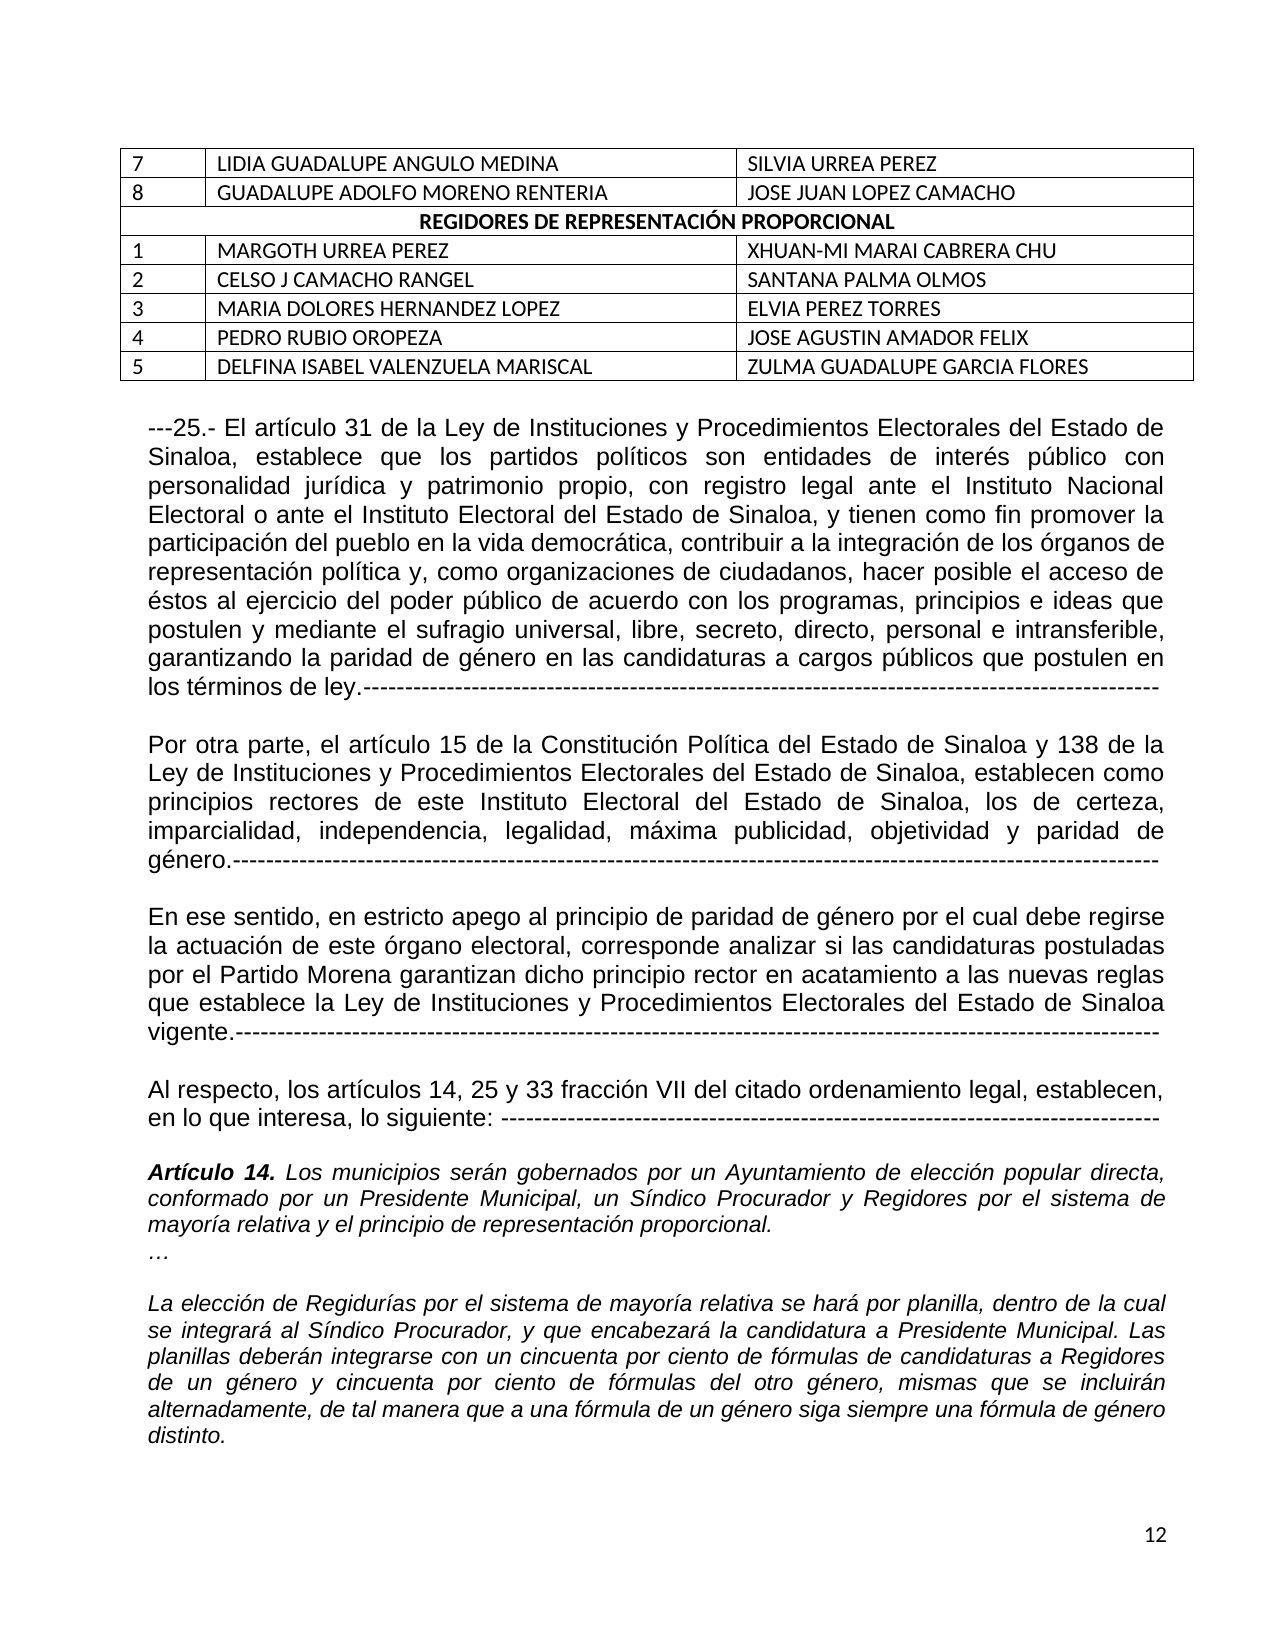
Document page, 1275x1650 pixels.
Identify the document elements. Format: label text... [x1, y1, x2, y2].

text ---25.- El artículo 31 de la Ley de Instituciones y Procedimientos Electorales del Estado de Sinaloa, establece que los partidos políticos son entidades de interés público con personalidad jurídica y patrimonio propio, con registro legal ante el Instituto Nacional Electoral o ante el Instituto Electoral del Estado de Sinaloa, y tienen como fin promover la participación del pueblo en la vida democrática, contribuir a la integración de los órganos de representación política y, como organizaciones de ciudadanos, hacer posible el acceso de éstos al ejercicio del poder público de acuerdo con los programas, principios e ideas que postulen y mediante el sufragio universal, libre, secreto, directo, personal e intransferible, garantizando la paridad de género en las candidaturas a cargos públicos que postulen en los términos de ley. [148, 413, 1167, 701]
table_cell 2 [121, 265, 205, 293]
table_cell 3 [121, 294, 205, 322]
table_cell MARIA DOLORES HERNANDEZ LOPEZ [206, 294, 736, 322]
table_cell GUADALUPE ADOLFO MORENO RENTERIA [206, 178, 736, 206]
text Por otra parte, el artículo 15 de la Constitución Política del Estado de Sinaloa y 138 de la Ley de Instituciones y Procedimientos Electorales del Estado de Sinaloa, establecen como principios rectores de este Instituto Electoral del Estado de Sinaloa, los de certeza, imparcialidad, independencia, legalidad, máxima publicidad, objetividad y paridad de género. [148, 730, 1167, 873]
table_cell MARGOTH URREA PEREZ [206, 236, 736, 264]
table_cell JOSE JUAN LOPEZ CAMACHO [737, 178, 1193, 206]
table_cell 5 [121, 352, 205, 380]
table_cell PEDRO RUBIO OROPEZA [206, 323, 736, 351]
table_cell ZULMA GUADALUPE GARCIA FLORES [737, 352, 1193, 380]
table_cell ELVIA PEREZ TORRES [737, 294, 1193, 322]
text Al respecto, los artículos 14, 25 y 33 fracción VII del citado ordenamiento legal, establecen, en lo que interesa, lo siguiente: [148, 1075, 1167, 1132]
table_cell 8 [121, 178, 205, 206]
table_cell 4 [121, 323, 205, 351]
table_cell 7 [121, 149, 205, 177]
text En ese sentido, en estricto apego al principio de paridad de género por el cual debe regirse la actuación de este órgano electoral, corresponde analizar si las candidaturas postuladas por el Partido Morena garantizan dicho principio rector en acatamiento a las nuevas reglas que establece la Ley de Instituciones y Procedimientos Electorales del Estado de Sinaloa vigente. [148, 902, 1167, 1046]
table_cell DELFINA ISABEL VALENZUELA MARISCAL [206, 352, 736, 380]
text La elección de Regidurías por el sistema de mayoría relativa se hará por planilla, dentro de la cual se integrará al Síndico Procurador, y que encabezará la candidatura a Presidente Municipal. Las planillas deberán integrarse con un cincuenta por ciento de fórmulas de candidaturas a Regidores de un género y cincuenta por ciento de fórmulas del otro género, mismas que se incluirán alternadamente, de tal manera que a una fórmula de un género siga siempre una fórmula de género distinto. [148, 1290, 1167, 1448]
text … [148, 1238, 1167, 1264]
table_cell JOSE AGUSTIN AMADOR FELIX [737, 323, 1193, 351]
table_cell LIDIA GUADALUPE ANGULO MEDINA [206, 149, 736, 177]
table_cell 1 [121, 236, 205, 264]
table_cell SILVIA URREA PEREZ [737, 149, 1193, 177]
table_cell SANTANA PALMA OLMOS [737, 265, 1193, 293]
table_cell REGIDORES DE REPRESENTACIÓN PROPORCIONAL [121, 207, 1193, 235]
table_cell CELSO J CAMACHO RANGEL [206, 265, 736, 293]
text Artículo 14. Los municipios serán gobernados por un Ayuntamiento de elección popular directa, conformado por un Presidente Municipal, un Síndico Procurador y Regidores por el sistema de mayoría relativa y el principio de representación proporcional. [148, 1158, 1167, 1238]
table_cell XHUAN-MI MARAI CABRERA CHU [737, 236, 1193, 264]
